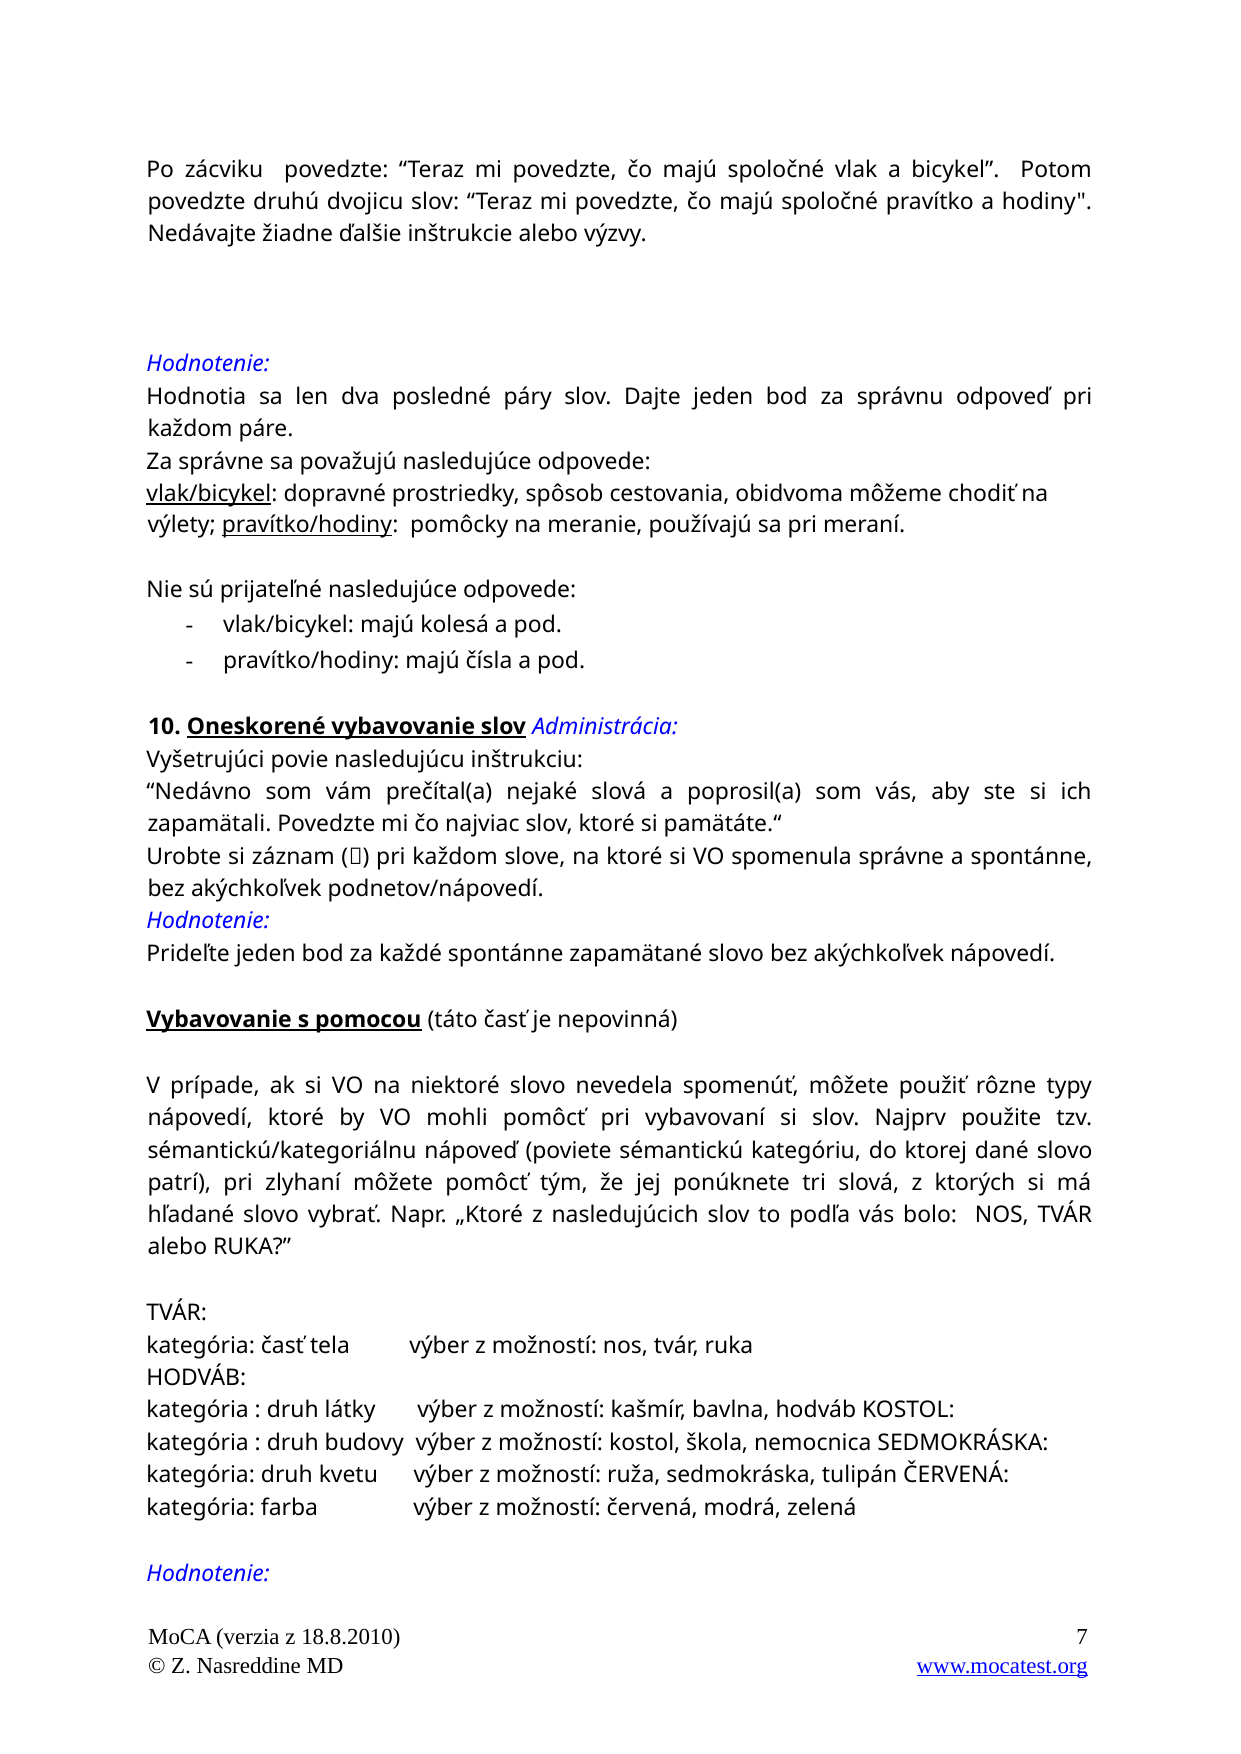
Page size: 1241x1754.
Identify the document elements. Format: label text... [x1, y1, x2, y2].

text Urobte si záznam () pri každom slove, na ktoré si VO spomenula správne a spontánne, bez akýchkoľvek podnetov/nápovedí. [146, 839, 1093, 903]
text 10. Oneskorené vybavovanie slov Administrácia: [148, 710, 712, 741]
text Vybavovanie s pomocou (táto časť je nepovinná) [146, 1003, 1093, 1034]
text vlak/bicykel: dopravné prostriedky, spôsob cestovania, obidvoma môžeme chodiť na výlety; pravítko/hodiny: pomôcky na meranie, používajú sa pri meraní. [146, 477, 1093, 539]
text Hodnotenie: [146, 1557, 517, 1588]
list vlak/bicykel: majú kolesá a pod. [185, 608, 1093, 639]
text kategória: časť tela výber z možností: nos, tvár, ruka [146, 1329, 1093, 1360]
text V prípade, ak si VO na niektoré slovo nevedela spomenúť, môžete použiť rôzne typy nápovedí, ktoré by VO mohli pomôcť pri vybavovaní si slov. Najprv použite tzv. sémantickú/kategoriálnu nápoveď (poviete sémantickú kategóriu, do ktorej dané slovo patrí), pri zlyhaní môžete pomôcť tým, že jej ponúknete tri slová, z ktorých si má hľadané slovo vybrať. Napr. „Ktoré z nasledujúcich slov to podľa vás bolo: NOS, TVÁR alebo RUKA?” [146, 1069, 1093, 1261]
text Hodnotia sa len dva posledné páry slov. Dajte jeden bod za správnu odpoveď pri každom páre. [146, 380, 1093, 443]
text “Nedávno som vám prečítal(a) nejaké slová a poprosil(a) som vás, aby ste si ich zapamätali. Povedzte mi čo najviac slov, ktoré si pamätáte.“ [146, 775, 1093, 838]
text Po zácviku povedzte: “Teraz mi povedzte, čo majú spoločné vlak a bicykel”. Potom povedzte druhú dvojicu slov: “Teraz mi povedzte, čo majú spoločné pravítko a hodiny". Nedávajte žiadne ďalšie inštrukcie alebo výzvy. [146, 153, 1093, 248]
text TVÁR: [146, 1296, 1093, 1327]
text HODVÁB: [146, 1361, 1093, 1392]
text Hodnotenie: [146, 347, 517, 378]
text kategória : druh budovy výber z možností: kostol, škola, nemocnica SEDMOKRÁSKA: [146, 1426, 1093, 1457]
text Vyšetrujúci povie nasledujúcu inštrukciu: [146, 743, 1093, 774]
text kategória: druh kvetu výber z možností: ruža, sedmokráska, tulipán ČERVENÁ: [146, 1458, 1076, 1489]
text kategória : druh látky výber z možností: kašmír, bavlna, hodváb KOSTOL: [146, 1393, 1019, 1425]
text Nie sú prijateľné nasledujúce odpovede: [146, 573, 1093, 605]
text Prideľte jeden bod za každé spontánne zapamätané slovo bez akýchkoľvek nápovedí. [146, 937, 1093, 968]
text Za správne sa považujú nasledujúce odpovede: [146, 444, 1093, 476]
list pravítko/hodiny: majú čísla a pod. [185, 644, 1093, 675]
text kategória: farba výber z možností: červená, modrá, zelená [146, 1491, 1093, 1522]
text Hodnotenie: [146, 904, 517, 935]
